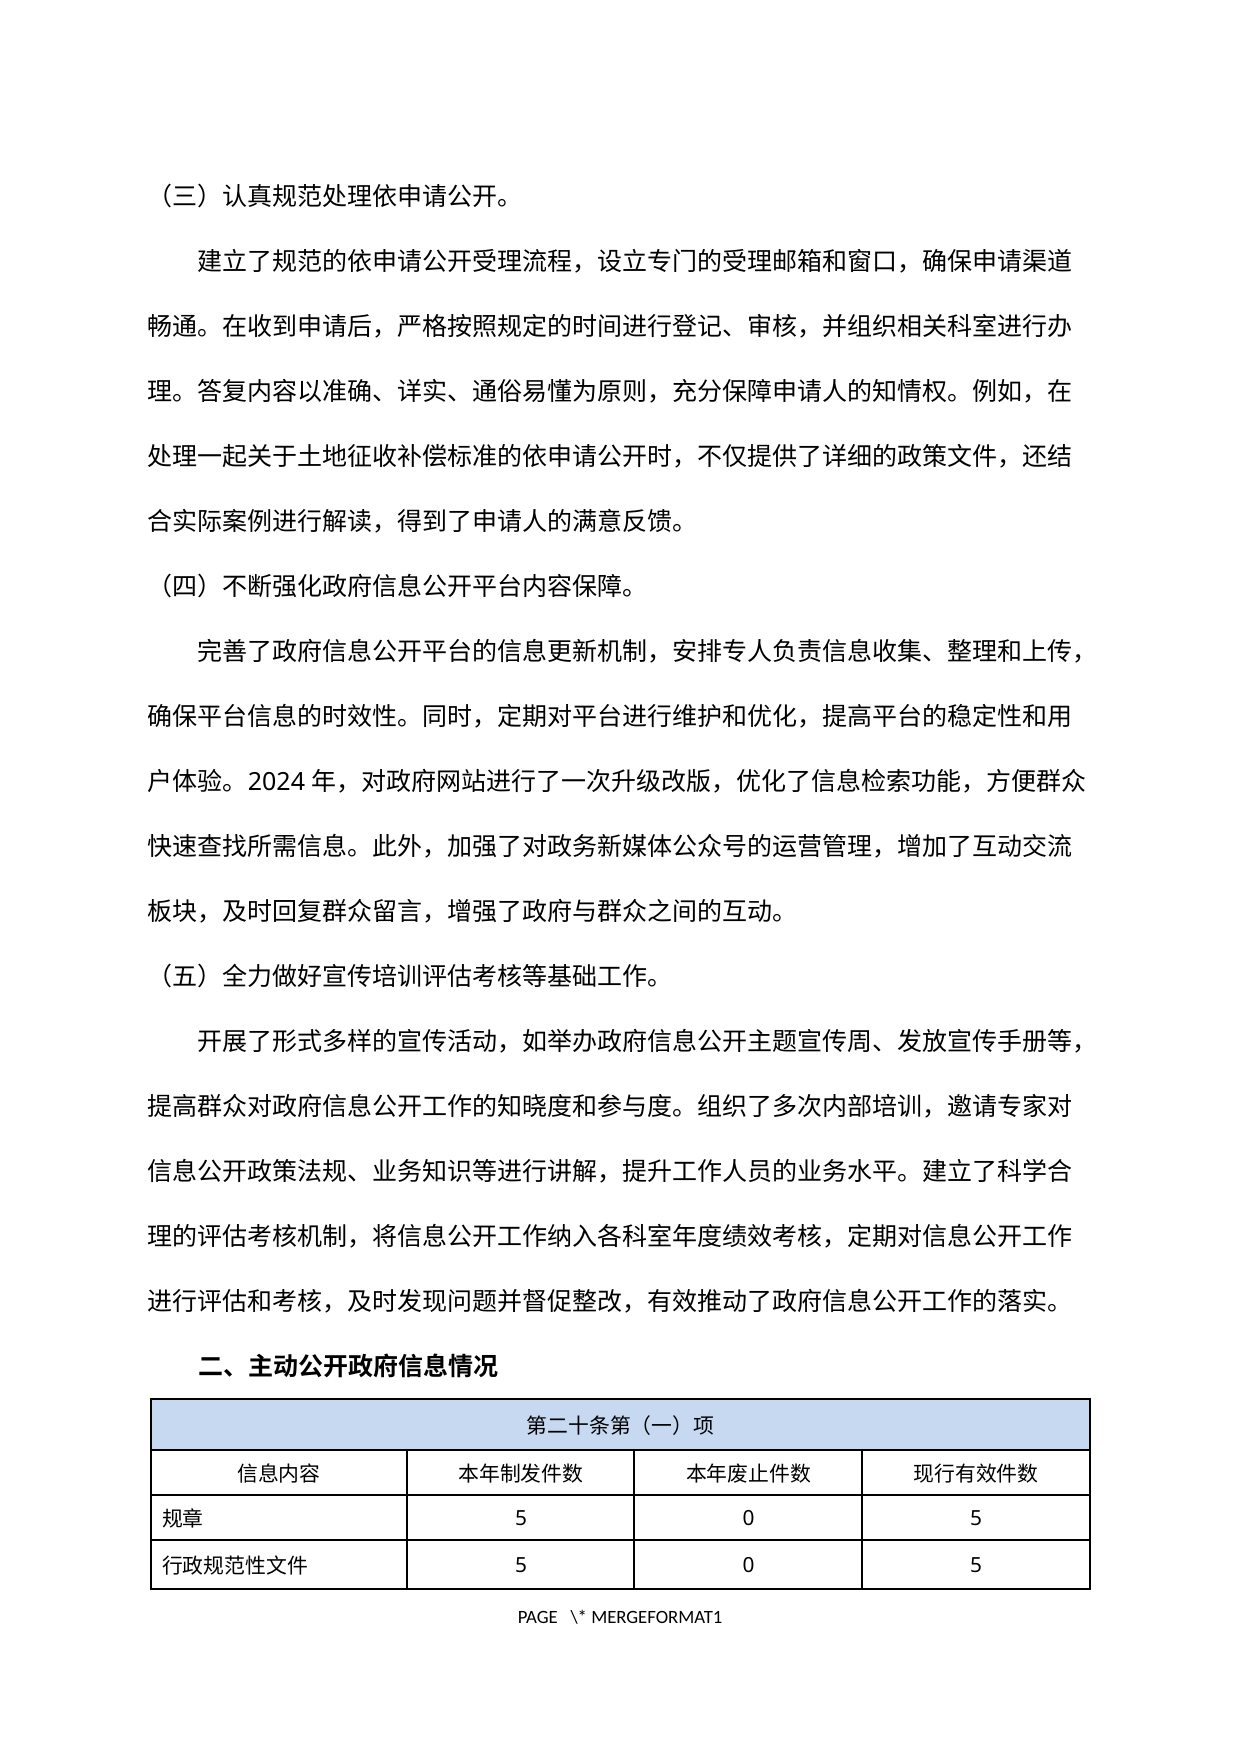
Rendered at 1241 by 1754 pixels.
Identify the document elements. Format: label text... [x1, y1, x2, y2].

list 全力做好宣传培训评估考核等基础工作。 [148, 942, 1092, 1007]
table_cell 规章 [152, 1496, 406, 1539]
list 建立了规范的依申请公开受理流程，设立专门的受理邮箱和窗口，确保申请渠道畅通。在收到申请后，严格按照规定的时间进行登记、审核，并组织相关科室进行办理。答复内容以准确、详实、通俗易懂为原则，充分保障申请人的知情权。例如，在处理一起关于土地征收补偿标准的依申请公开时，不仅提供了详细的政策文件，还结合实际案例进行解读，得到了申请人的满意反馈。 [148, 227, 1092, 552]
table_cell 5 [408, 1541, 633, 1588]
table_cell 5 [863, 1541, 1089, 1588]
list 完善了政府信息公开平台的信息更新机制，安排专人负责信息收集、整理和上传，确保平台信息的时效性。同时，定期对平台进行维护和优化，提高平台的稳定性和用户体验。2024 年，对政府网站进行了一次升级改版，优化了信息检索功能，方便群众快速查找所需信息。此外，加强了对政务新媒体公众号的运营管理，增加了互动交流板块，及时回复群众留言，增强了政府与群众之间的互动。 [148, 617, 1092, 942]
table_header 第二十条第（一）项 [152, 1400, 1089, 1449]
table_cell 5 [408, 1496, 633, 1539]
table_cell 信息内容 [152, 1451, 406, 1494]
table_cell 现行有效件数 [863, 1451, 1089, 1494]
table_cell 本年废止件数 [635, 1451, 861, 1494]
list 开展了形式多样的宣传活动，如举办政府信息公开主题宣传周、发放宣传手册等，提高群众对政府信息公开工作的知晓度和参与度。组织了多次内部培训，邀请专家对信息公开政策法规、业务知识等进行讲解，提升工作人员的业务水平。建立了科学合理的评估考核机制，将信息公开工作纳入各科室年度绩效考核，定期对信息公开工作进行评估和考核，及时发现问题并督促整改，有效推动了政府信息公开工作的落实。 [148, 1007, 1092, 1332]
table_cell 本年制发件数 [408, 1451, 633, 1494]
list 不断强化政府信息公开平台内容保障。 [148, 552, 1092, 617]
text 二、主动公开政府信息情况 [148, 1332, 1092, 1397]
table_cell 5 [863, 1496, 1089, 1539]
table_cell 行政规范性文件 [152, 1541, 406, 1588]
list 认真规范处理依申请公开。 [148, 162, 1092, 227]
table_cell 0 [635, 1496, 861, 1539]
table_cell 0 [635, 1541, 861, 1588]
